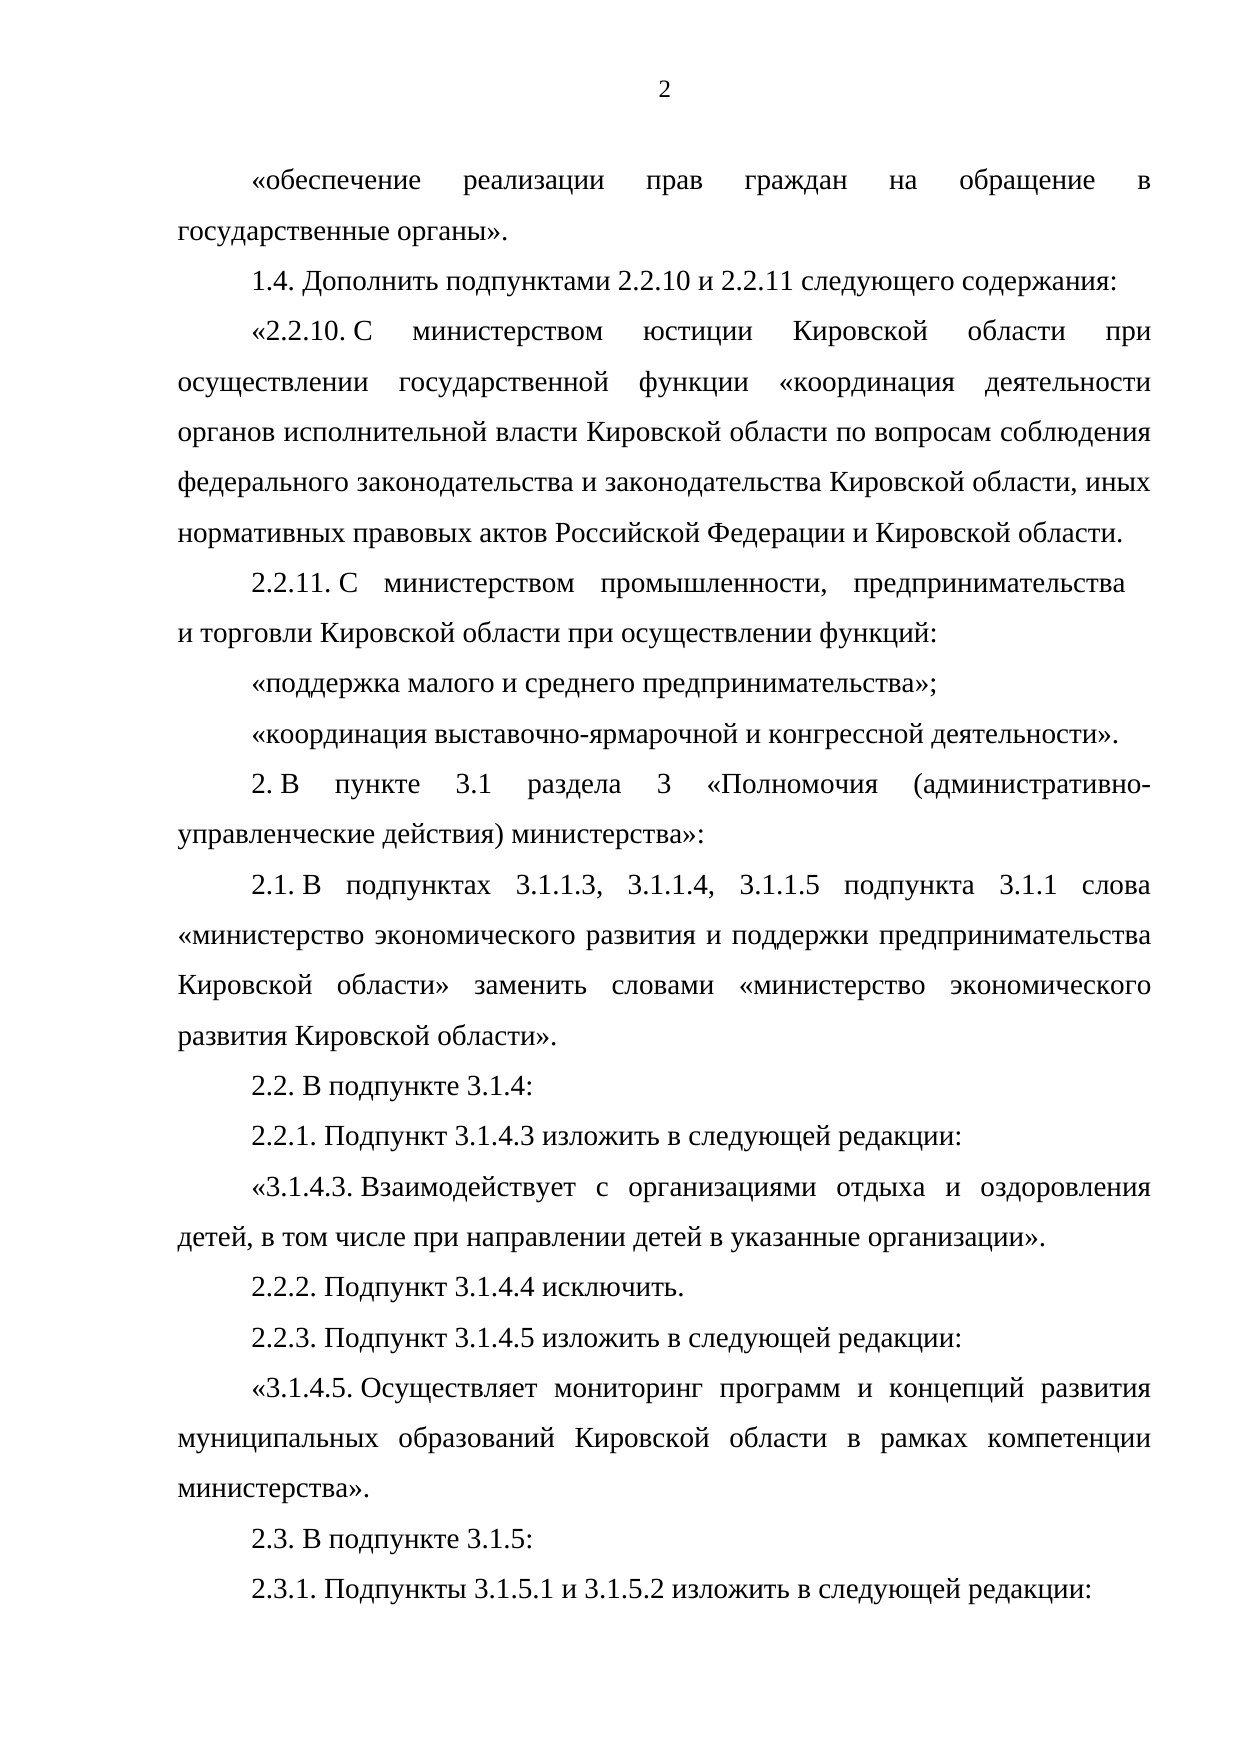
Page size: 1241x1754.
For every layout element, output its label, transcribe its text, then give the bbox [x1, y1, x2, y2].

text «координация выставочно-ярмарочной и конгрессной деятельности». [177, 716, 1152, 749]
text 2.2. В подпункте 3.1.4: [177, 1068, 1152, 1102]
text 2.3. В подпункте 3.1.5: [177, 1521, 1152, 1554]
list 1.4. Дополнить подпунктами 2.2.10 и 2.2.11 следующего содержания: [177, 263, 1152, 297]
list «3.1.4.3. Взаимодействует с организациями отдыха и оздоровления детей, в том числе при направлении детей в указанные организации». [177, 1169, 1152, 1253]
list 2.1. В подпунктах 3.1.1.3, 3.1.1.4, 3.1.1.5 подпункта 3.1.1 слова «министерство экономического развития и поддержки предпринимательства Кировской области» заменить словами «министерство экономического развития Кировской области». [177, 867, 1152, 1051]
list 2.2.1. Подпункт 3.1.4.3 изложить в следующей редакции: [177, 1118, 1152, 1152]
list 2. В пункте 3.1 раздела 3 «Полномочия (административно-управленческие действия) министерства»: [177, 766, 1152, 850]
list 2.3.1. Подпункты 3.1.5.1 и 3.1.5.2 изложить в следующей редакции: [177, 1571, 1152, 1605]
list «поддержка малого и среднего предпринимательства»; [177, 666, 1152, 699]
list 2.2.3. Подпункт 3.1.4.5 изложить в следующей редакции: [177, 1320, 1152, 1353]
list «3.1.4.5. Осуществляет мониторинг программ и концепций развития муниципальных образований Кировской области в рамках компетенции министерства». [177, 1370, 1152, 1504]
text «2.2.10. С министерством юстиции Кировской области при осуществлении государственной функции «координация деятельности органов исполнительной власти Кировской области по вопросам соблюдения федерального законодательства и законодательства Кировской области, иных нормативных правовых актов Российской Федерации и Кировской области. [177, 313, 1152, 548]
list 2.2.11. С министерством промышленности, предпринимательства и торговли Кировской области при осуществлении функций: [177, 565, 1152, 649]
list 2.2.2. Подпункт 3.1.4.4 исключить. [177, 1269, 1152, 1303]
list «обеспечение реализации прав граждан на обращение в государственные органы». [177, 162, 1152, 246]
